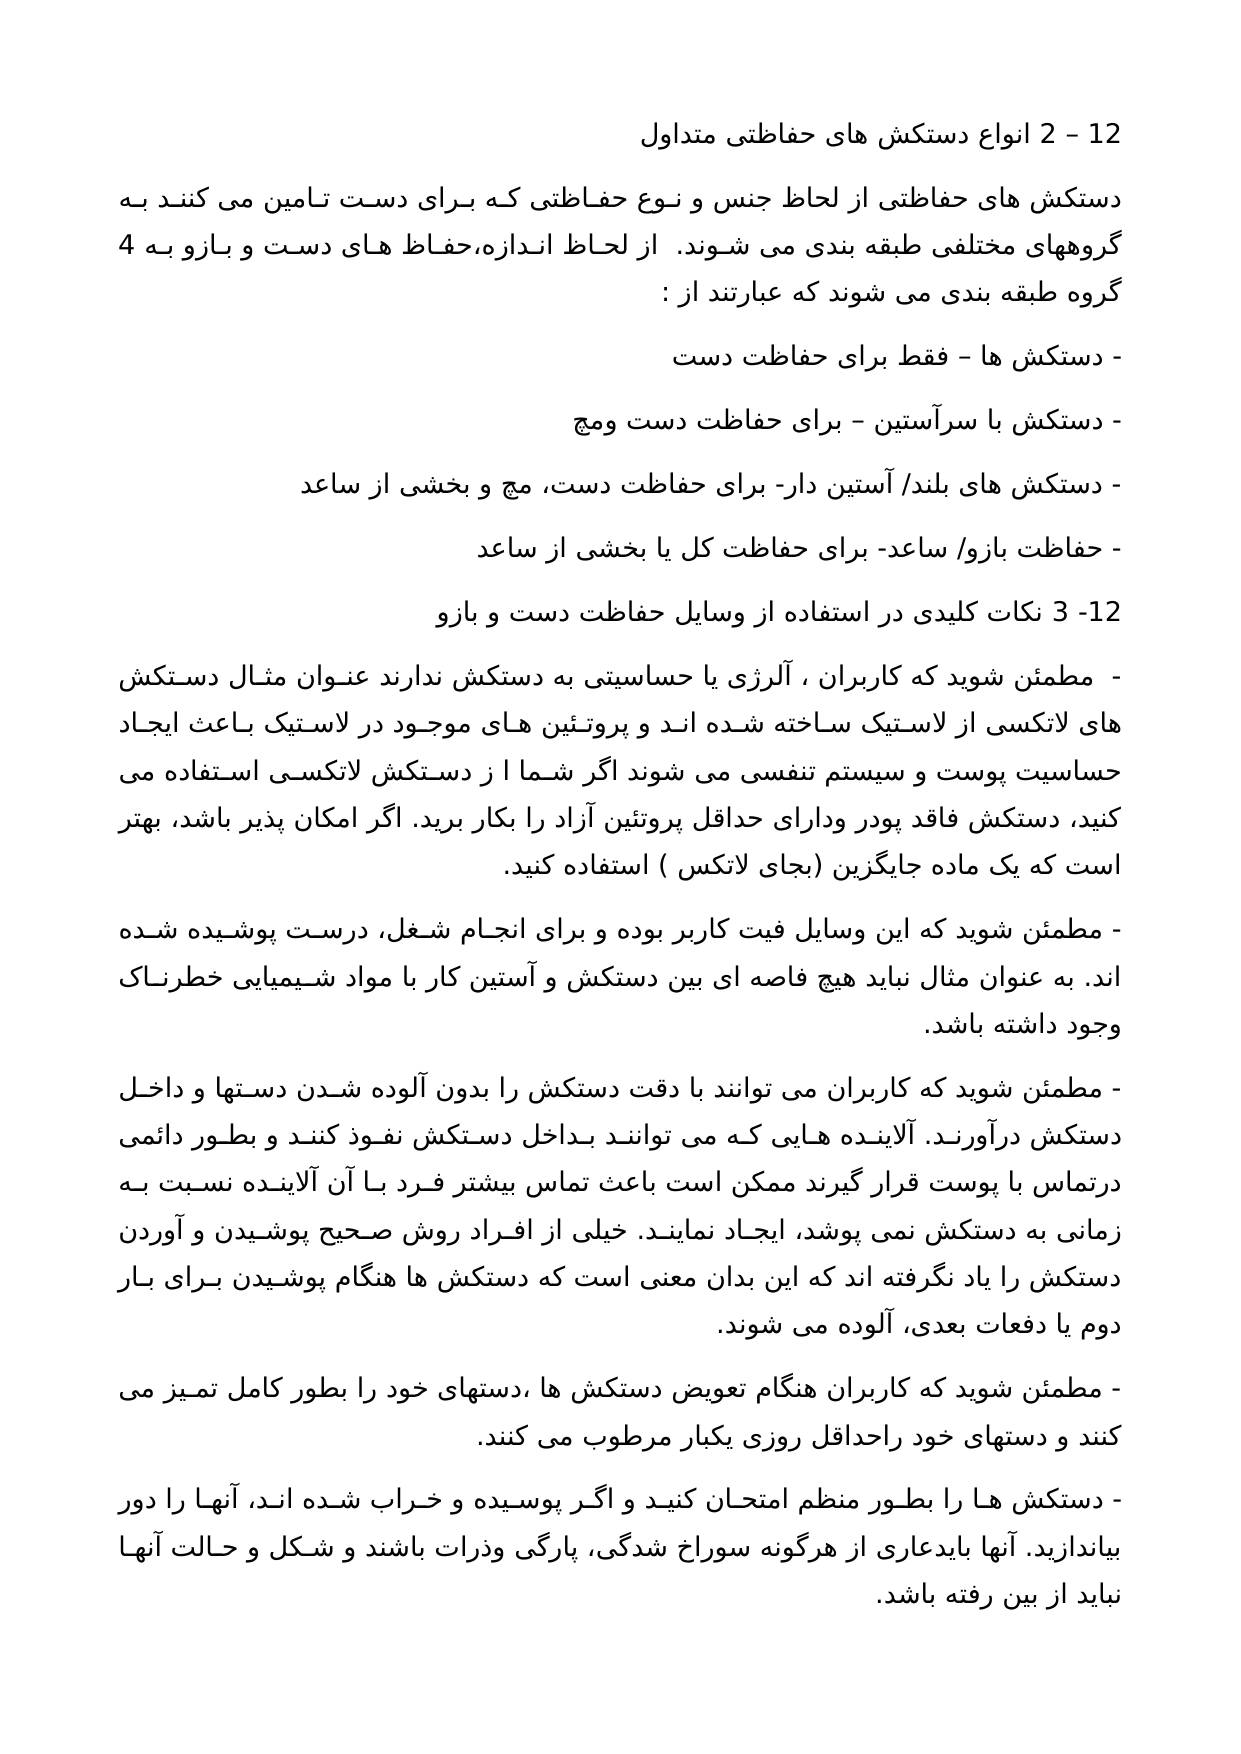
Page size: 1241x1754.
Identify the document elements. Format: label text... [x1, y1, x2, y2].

text 12 – 2 انواع دستکش های حفاظتی متداول [118, 118, 1122, 150]
text - مطمئن شوید که کاربران هنگام تعویض دستکش ها ،دستهای خود را بطور کامل تمیز می کنند و دستهای خود راحداقل روزی یکبار مرطوب می کنند. [118, 1372, 1122, 1451]
text دستکش های حفاظتی از لحاظ جنس و نوع حفاظتی که برای دست تامین می کنند به گروههای مختلفی طبقه بندی می شوند. از لحاظ اندازه،حفاظ های دست و بازو به 4 گروه طبقه بندی می شوند که عبارتند از : [118, 182, 1122, 308]
text - مطمئن شوید که کاربران می توانند با دقت دستکش را بدون آلوده شدن دستها و داخل دستکش درآورند. آلاینده هایی که می توانند بداخل دستکش نفوذ کنند و بطور دائمی درتماس با پوست قرار گیرند ممکن است باعث تماس بیشتر فرد با آن آلاینده نسبت به زمانی به دستکش نمی پوشد، ایجاد نمایند. خیلی از افراد روش صحیح پوشیدن و آوردن دستکش را یاد نگرفته اند که این بدان معنی است که دستکش ها هنگام پوشیدن برای بار دوم یا دفعات بعدی، آلوده می شوند. [118, 1072, 1122, 1340]
text - دستکش ها را بطور منظم امتحان کنید و اگر پوسیده و خراب شده اند، آنها را دور بیاندازید. آنها بایدعاری از هرگونه سوراخ شدگی، پارگی وذرات باشند و شکل و حالت آنها نباید از بین رفته باشد. [118, 1484, 1122, 1610]
text - حفاظت بازو/ ساعد- برای حفاظت کل یا بخشی از ساعد [118, 532, 1122, 564]
text 12- 3 نکات کلیدی در استفاده از وسایل حفاظت دست و بازو [118, 596, 1122, 628]
text - مطمئن شوید که این وسایل فیت کاربر بوده و برای انجام شغل، درست پوشیده شده اند. به عنوان مثال نباید هیچ فاصه ای بین دستکش و آستین کار با مواد شیمیایی خطرناک وجود داشته باشد. [118, 913, 1122, 1040]
text - مطمئن شوید که کاربران ، آلرژی یا حساسیتی به دستکش ندارند عنوان مثال دستکش های لاتکسی از لاستیک ساخته شده اند و پروتئین های موجود در لاستیک باعث ایجاد حساسیت پوست و سیستم تنفسی می شوند اگر شما ا ز دستکش لاتکسی استفاده می کنید، دستکش فاقد پودر ودارای حداقل پروتئین آزاد را بکار برید. اگر امکان پذیر باشد، بهتر است که یک ماده جایگزین (بجای لاتکس ) استفاده کنید. [118, 660, 1122, 881]
text - دستکش ها – فقط برای حفاظت دست [118, 341, 1122, 372]
text - دستکش های بلند/ آستین دار- برای حفاظت دست، مچ و بخشی از ساعد [118, 468, 1122, 500]
text - دستکش با سرآستین – برای حفاظت دست ومچ [118, 404, 1122, 436]
